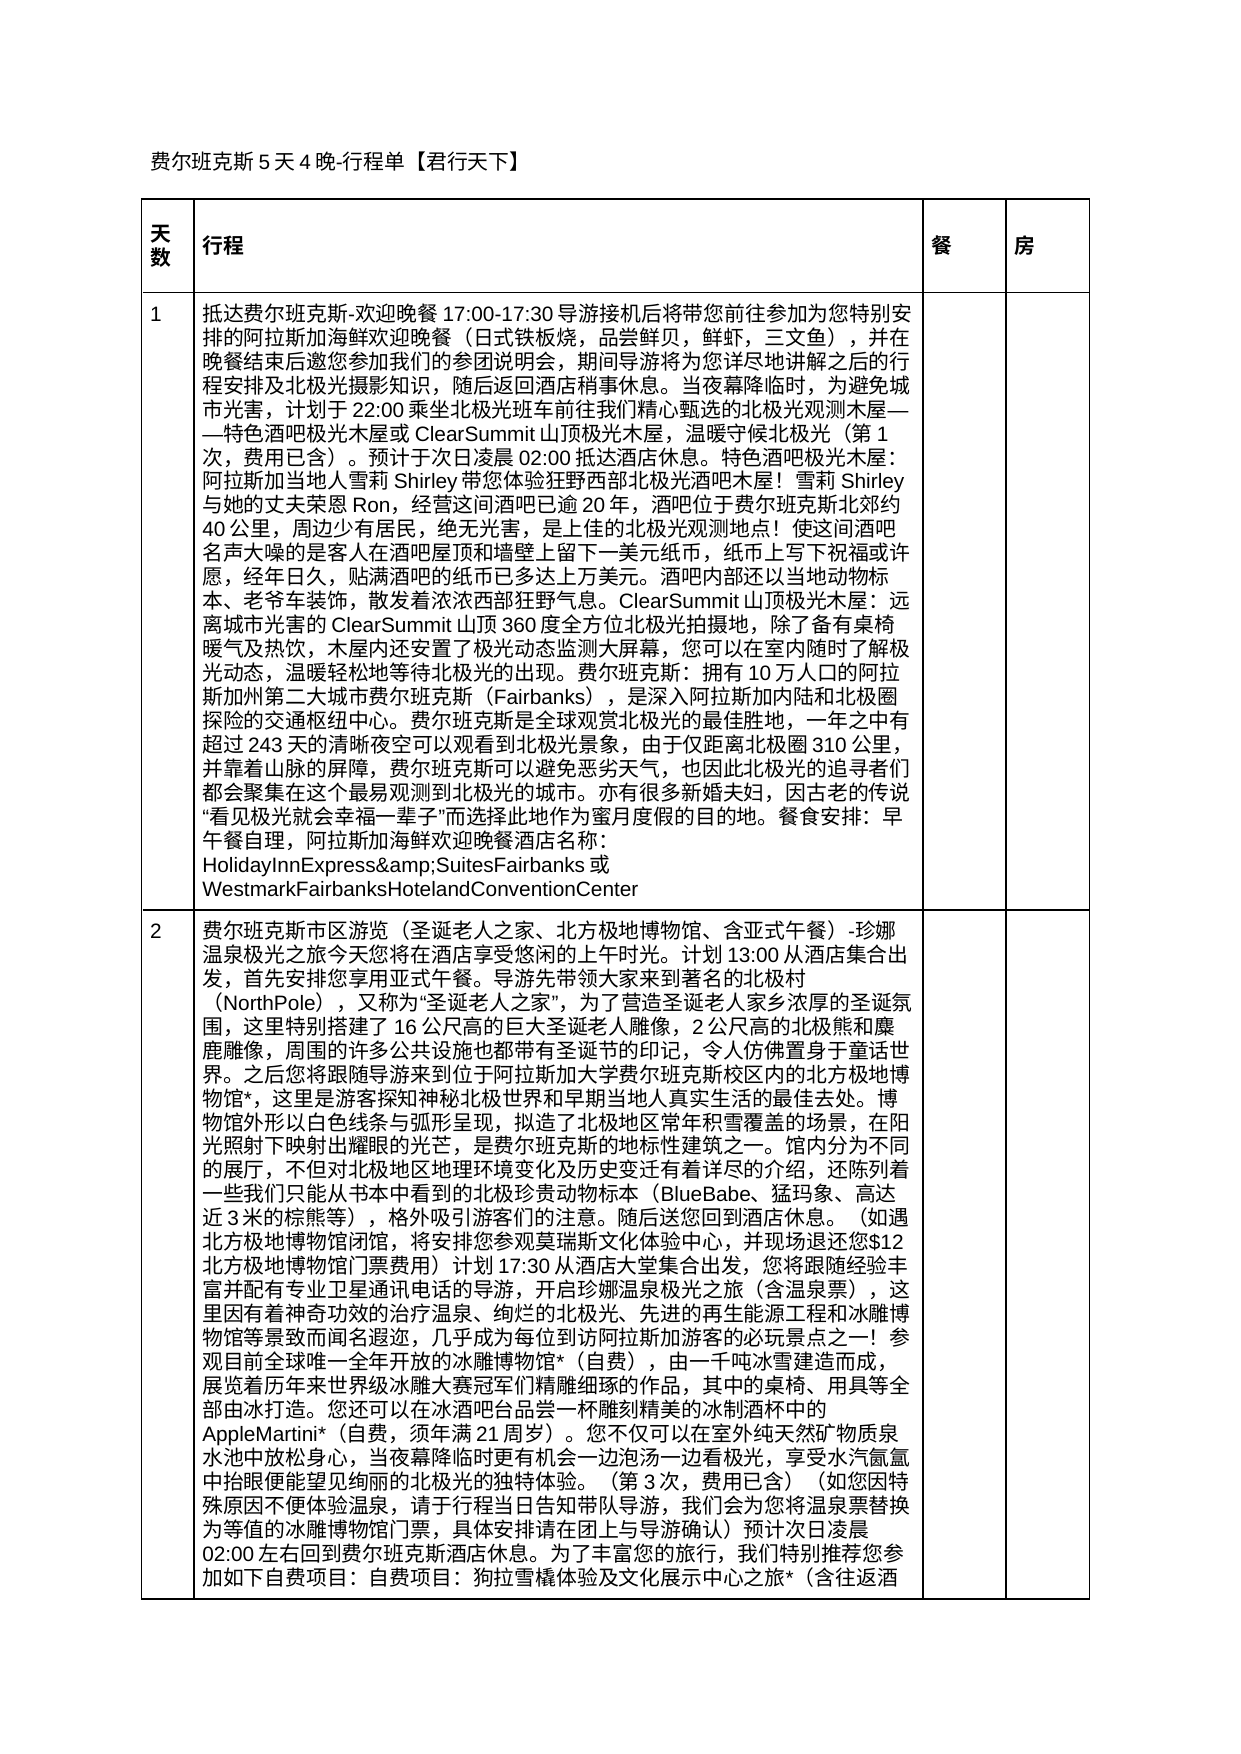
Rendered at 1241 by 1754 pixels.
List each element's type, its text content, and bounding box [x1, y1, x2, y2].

table_header 餐 [924, 200, 1005, 292]
table_cell 1 [142, 293, 193, 909]
table_cell 抵达费尔班克斯-欢迎晚餐17:00-17:30导游接机后将带您前往参加为您特别安排的阿拉斯加海鲜欢迎晚餐（日式铁板烧，品尝鲜贝，鲜虾，三文鱼），并在晚餐结束后邀您参加我们的参团说明会，期间导游将为您详尽地讲解之后的行程安排及北极光摄影知识，随后返回酒店稍事休息。当夜幕降临时，为避免城市光害，计划于22:00乘坐北极光班车前往我们精心甄选的北极光观测木屋——特色酒吧极光木屋或ClearSummit山顶极光木屋，温暖守候北极光（第1次，费用已含）。预计于次日凌晨02:00抵达酒店休息。特色酒吧极光木屋：阿拉斯加当地人雪莉Shirley带您体验狂野西部北极光酒吧木屋！雪莉Shirley与她的丈夫荣恩Ron，经营这间酒吧已逾20年，酒吧位于费尔班克斯北郊约40公里，周边少有居民，绝无光害，是上佳的北极光观测地点！使这间酒吧名声大噪的是客人在酒吧屋顶和墙壁上留下一美元纸币，纸币上写下祝福或许愿，经年日久，贴满酒吧的纸币已多达上万美元。酒吧内部还以当地动物标本、老爷车装饰，散发着浓浓西部狂野气息。ClearSummit山顶极光木屋：远离城市光害的ClearSummit山顶360度全方位北极光拍摄地，除了备有桌椅暖气及热饮，木屋内还安置了极光动态监测大屏幕，您可以在室内随时了解极光动态，温暖轻松地等待北极光的出现。费尔班克斯：拥有10万人口的阿拉斯加州第二大城市费尔班克斯（Fairbanks），是深入阿拉斯加内陆和北极圈探险的交通枢纽中心。费尔班克斯是全球观赏北极光的最佳胜地，一年之中有超过243天的清晰夜空可以观看到北极光景象，由于仅距离北极圈310公里，并靠着山脉的屏障，费尔班克斯可以避免恶劣天气，也因此北极光的追寻者们都会聚集在这个最易观测到北极光的城市。亦有很多新婚夫妇，因古老的传说“看见极光就会幸福一辈子”而选择此地作为蜜月度假的目的地。餐食安排：早午餐自理，阿拉斯加海鲜欢迎晚餐酒店名称：HolidayInnExpress&amp;SuitesFairbanks或WestmarkFairbanksHotelandConventionCenter [195, 293, 922, 909]
table_cell [924, 293, 1005, 909]
table_cell [1007, 911, 1089, 1598]
table_header 房 [1007, 200, 1089, 292]
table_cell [195, 911, 922, 1598]
table_cell 2 [142, 910, 193, 1598]
table_cell [924, 911, 1005, 1598]
table_header 行程 [195, 200, 922, 292]
table_cell [1007, 293, 1089, 909]
text 费尔班克斯5天4晚-行程单【君行天下】 [150, 150, 1090, 174]
table_header 天数 [142, 200, 193, 292]
